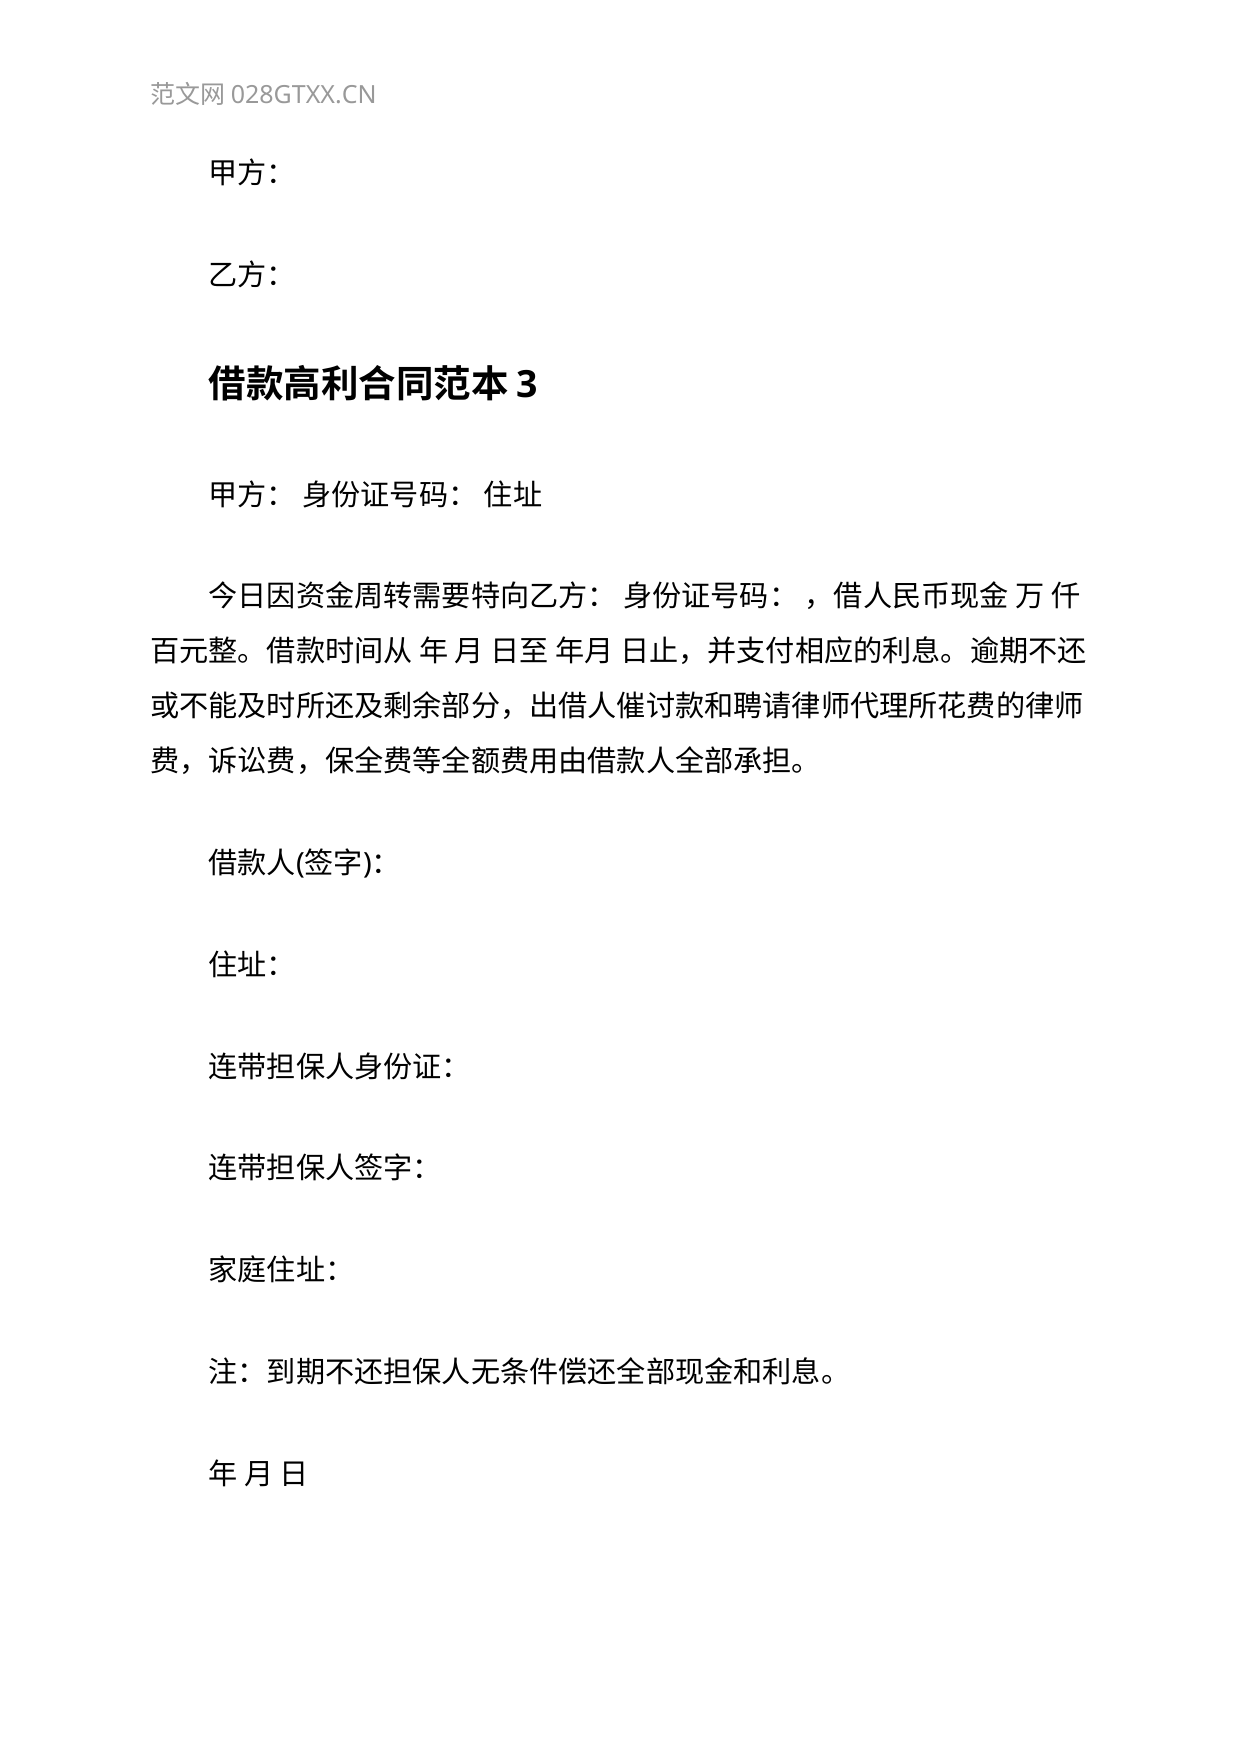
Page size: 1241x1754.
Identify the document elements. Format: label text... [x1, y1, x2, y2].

text 甲方： 身份证号码： 住址 [150, 471, 1090, 513]
text 今日因资金周转需要特向乙方： 身份证号码： ，借人民币现金 万 仟 百元整。借款时间从 年 月 日至 年月 日止，并支付相应的利息。逾期不还或不能及时所还及剩余部分，出借人催讨款和聘请律师代理所花费的律师费，诉讼费，保全费等全额费用由借款人全部承担。 [150, 573, 1090, 780]
text 借款人(签字)： [150, 839, 1090, 882]
text 连带担保人身份证： [150, 1043, 1090, 1085]
text 家庭住址： [150, 1247, 1090, 1289]
text 注：到期不还担保人无条件偿还全部现金和利息。 [150, 1348, 1090, 1391]
text 乙方： [150, 252, 1090, 294]
text 甲方： [150, 150, 1090, 192]
text 借款高利合同范本3 [150, 353, 1090, 408]
text 住址： [150, 941, 1090, 984]
text 年 月 日 [150, 1450, 1090, 1492]
text 连带担保人签字： [150, 1145, 1090, 1187]
